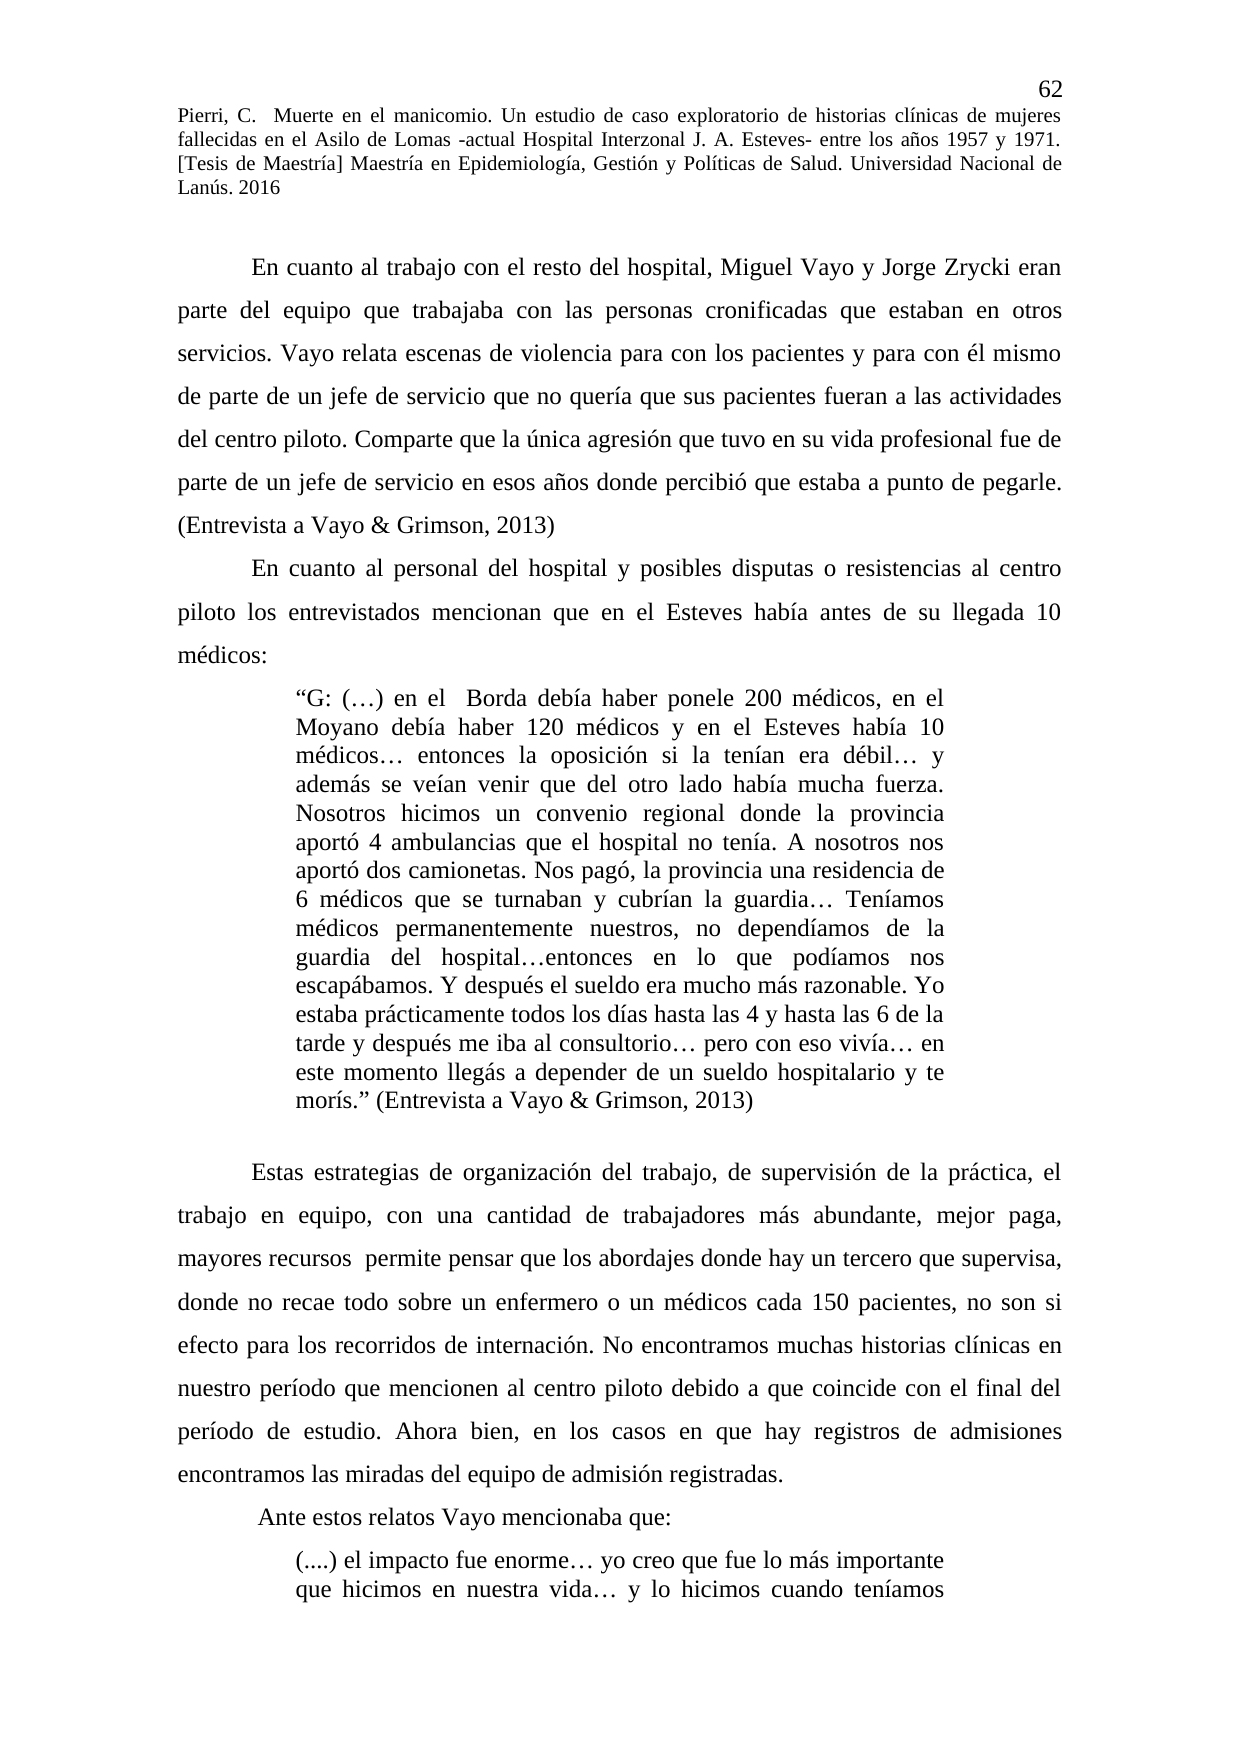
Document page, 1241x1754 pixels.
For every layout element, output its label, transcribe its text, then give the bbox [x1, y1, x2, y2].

text Estas estrategias de organización del trabajo, de supervisión de la práctica, el trabajo en equipo, con una cantidad de trabajadores más abundante, mejor paga, mayores recursos permite pensar que los abordajes donde hay un tercero que supervisa, donde no recae todo sobre un enfermero o un médicos cada 150 pacientes, no son si efecto para los recorridos de internación. No encontramos muchas historias clínicas en nuestro período que mencionen al centro piloto debido a que coincide con el final del período de estudio. Ahora bien, en los casos en que hay registros de admisiones encontramos las miradas del equipo de admisión registradas. [177, 1157, 1063, 1488]
text “G: (…) en el Borda debía haber ponele 200 médicos, en el Moyano debía haber 120 médicos y en el Esteves había 10 médicos… entonces la oposición si la tenían era débil… y además se veían venir que del otro lado había mucha fuerza. Nosotros hicimos un convenio regional donde la provincia aportó 4 ambulancias que el hospital no tenía. A nosotros nos aportó dos camionetas. Nos pagó, la provincia una residencia de 6 médicos que se turnaban y cubrían la guardia… Teníamos médicos permanentemente nuestros, no dependíamos de la guardia del hospital…entonces en lo que podíamos nos escapábamos. Y después el sueldo era mucho más razonable. Yo estaba prácticamente todos los días hasta las 4 y hasta las 6 de la tarde y después me iba al consultorio… pero con eso vivía… en este momento llegás a depender de un sueldo hospitalario y te morís.” (Entrevista a Vayo & Grimson, 2013) [295, 683, 945, 1114]
text En cuanto al personal del hospital y posibles disputas o resistencias al centro piloto los entrevistados mencionan que en el Esteves había antes de su llegada 10 médicos: [177, 553, 1063, 668]
text Ante estos relatos Vayo mencionaba que: [177, 1502, 1063, 1531]
text En cuanto al trabajo con el resto del hospital, Miguel Vayo y Jorge Zrycki eran parte del equipo que trabajaba con las personas cronificadas que estaban en otros servicios. Vayo relata escenas de violencia para con los pacientes y para con él mismo de parte de un jefe de servicio que no quería que sus pacientes fueran a las actividades del centro piloto. Comparte que la única agresión que tuvo en su vida profesional fue de parte de un jefe de servicio en esos años donde percibió que estaba a punto de pegarle. (Entrevista a Vayo & Grimson, 2013) [177, 252, 1063, 539]
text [295, 1545, 945, 1603]
